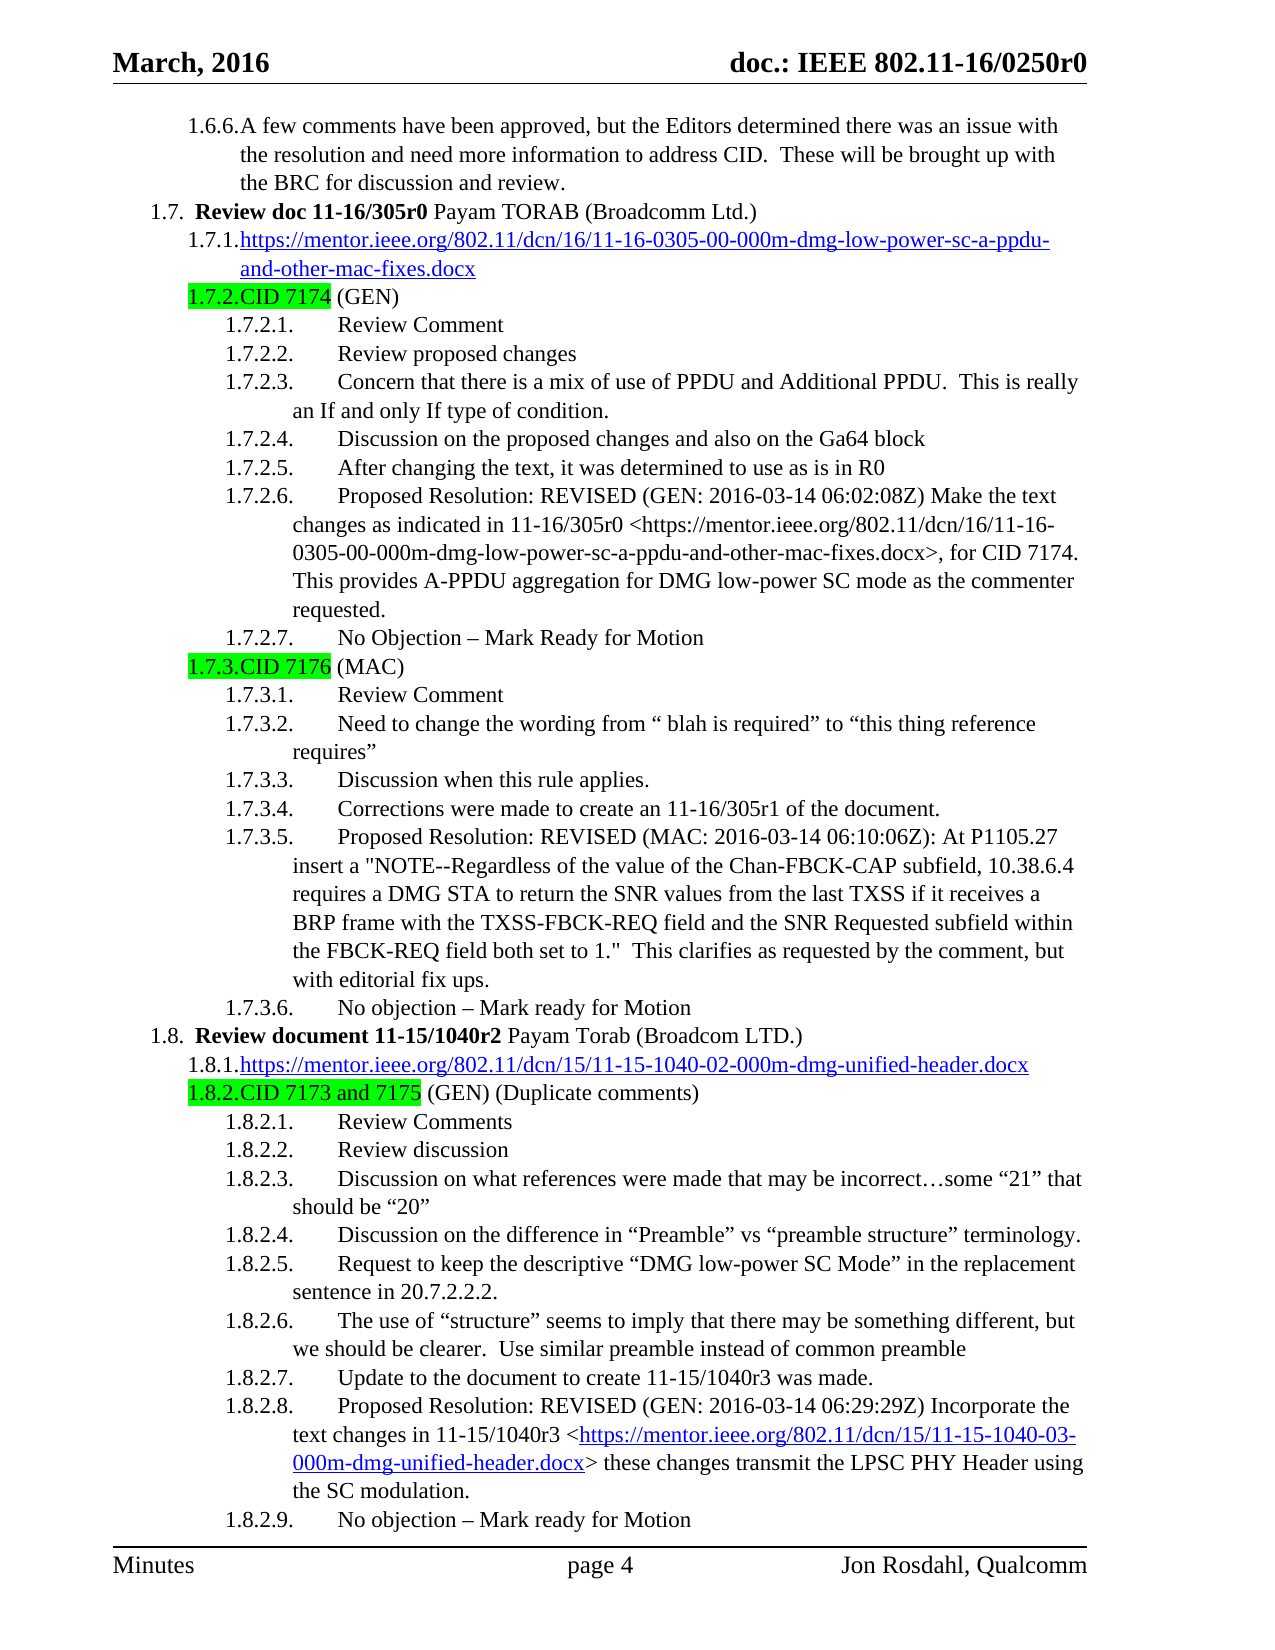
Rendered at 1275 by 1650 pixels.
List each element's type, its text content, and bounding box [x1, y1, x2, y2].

list Review doc 11-16/305r0 Payam TORAB (Broadcomm Ltd.) [150, 198, 1087, 224]
list Concern that there is a mix of use of PPDU and Additional PPDU. This is really an If and only If type of condition. [225, 368, 1087, 423]
list CID 7176 (MAC) [331, 653, 1087, 679]
list Discussion on the difference in “Preamble” vs “preamble structure” terminology. [225, 1222, 1087, 1248]
list No objection – Mark ready for Motion [225, 994, 1087, 1020]
list Update to the document to create 11-15/1040r3 was made. [225, 1364, 1087, 1390]
list The use of “structure” seems to imply that there may be something different, but we should be clearer. Use similar preamble instead of common preamble [225, 1307, 1087, 1362]
list https://mentor.ieee.org/802.11/dcn/16/11-16-0305-00-000m-dmg-low-power-sc-a-ppdu-and-other-mac-fixes.docx [187, 226, 1087, 281]
list Review discussion [225, 1136, 1087, 1163]
list https://mentor.ieee.org/802.11/dcn/15/11-15-1040-02-000m-dmg-unified-header.docx [187, 1051, 1087, 1077]
list Review Comment [225, 681, 1087, 708]
list Review proposed changes [225, 340, 1087, 366]
list A few comments have been approved, but the Editors determined there was an issue with the resolution and need more information to address CID. These will be brought up with the BRC for discussion and review. [187, 112, 1087, 196]
list Discussion on the proposed changes and also on the Ga64 block [225, 425, 1087, 452]
list Proposed Resolution: REVISED (GEN: 2016-03-14 06:02:08Z) Make the text changes as indicated in 11-16/305r0 <https://mentor.ieee.org/802.11/dcn/16/11-16-0305-00-000m-dmg-low-power-sc-a-ppdu-and-other-mac-fixes.docx>, for CID 7174. This provides A-PPDU aggregation for DMG low-power SC mode as the commenter requested. [225, 482, 1087, 622]
list Need to change the wording from “ blah is required” to “this thing reference requires” [225, 710, 1087, 764]
list Review Comments [225, 1108, 1087, 1134]
list No objection – Mark ready for Motion [225, 1506, 1087, 1532]
list Corrections were made to create an 11-16/305r1 of the document. [225, 795, 1087, 821]
list Review document 11-15/1040r2 Payam Torab (Broadcom LTD.) [150, 1022, 1087, 1049]
list Proposed Resolution: REVISED (GEN: 2016-03-14 06:29:29Z) Incorporate the text changes in 11-15/1040r3 <https://mentor.ieee.org/802.11/dcn/15/11-15-1040-03-000m-dmg-unified-header.docx> these changes transmit the LPSC PHY Header using the SC modulation. [225, 1392, 1087, 1504]
list Request to keep the descriptive “DMG low-power SC Mode” in the replacement sentence in 20.7.2.2.2. [225, 1250, 1087, 1305]
list After changing the text, it was determined to use as is in R0 [225, 454, 1087, 480]
list Review Comment [225, 312, 1087, 338]
list Discussion when this rule applies. [225, 767, 1087, 793]
list CID 7174 (GEN) [331, 283, 1087, 309]
list Discussion on what references were made that may be incorrect…some “21” that should be “20” [225, 1165, 1087, 1219]
list CID 7173 and 7175 (GEN) (Duplicate comments) [421, 1079, 1087, 1106]
list Proposed Resolution: REVISED (MAC: 2016-03-14 06:10:06Z): At P1105.27 insert a "NOTE--Regardless of the value of the Chan-FBCK-CAP subfield, 10.38.6.4 requires a DMG STA to return the SNR values from the last TXSS if it receives a BRP frame with the TXSS-FBCK-REQ field and the SNR Requested subfield within the FBCK-REQ field both set to 1." This clarifies as requested by the comment, but with editorial fix ups. [225, 823, 1087, 992]
list No Objection – Mark Ready for Motion [225, 624, 1087, 651]
